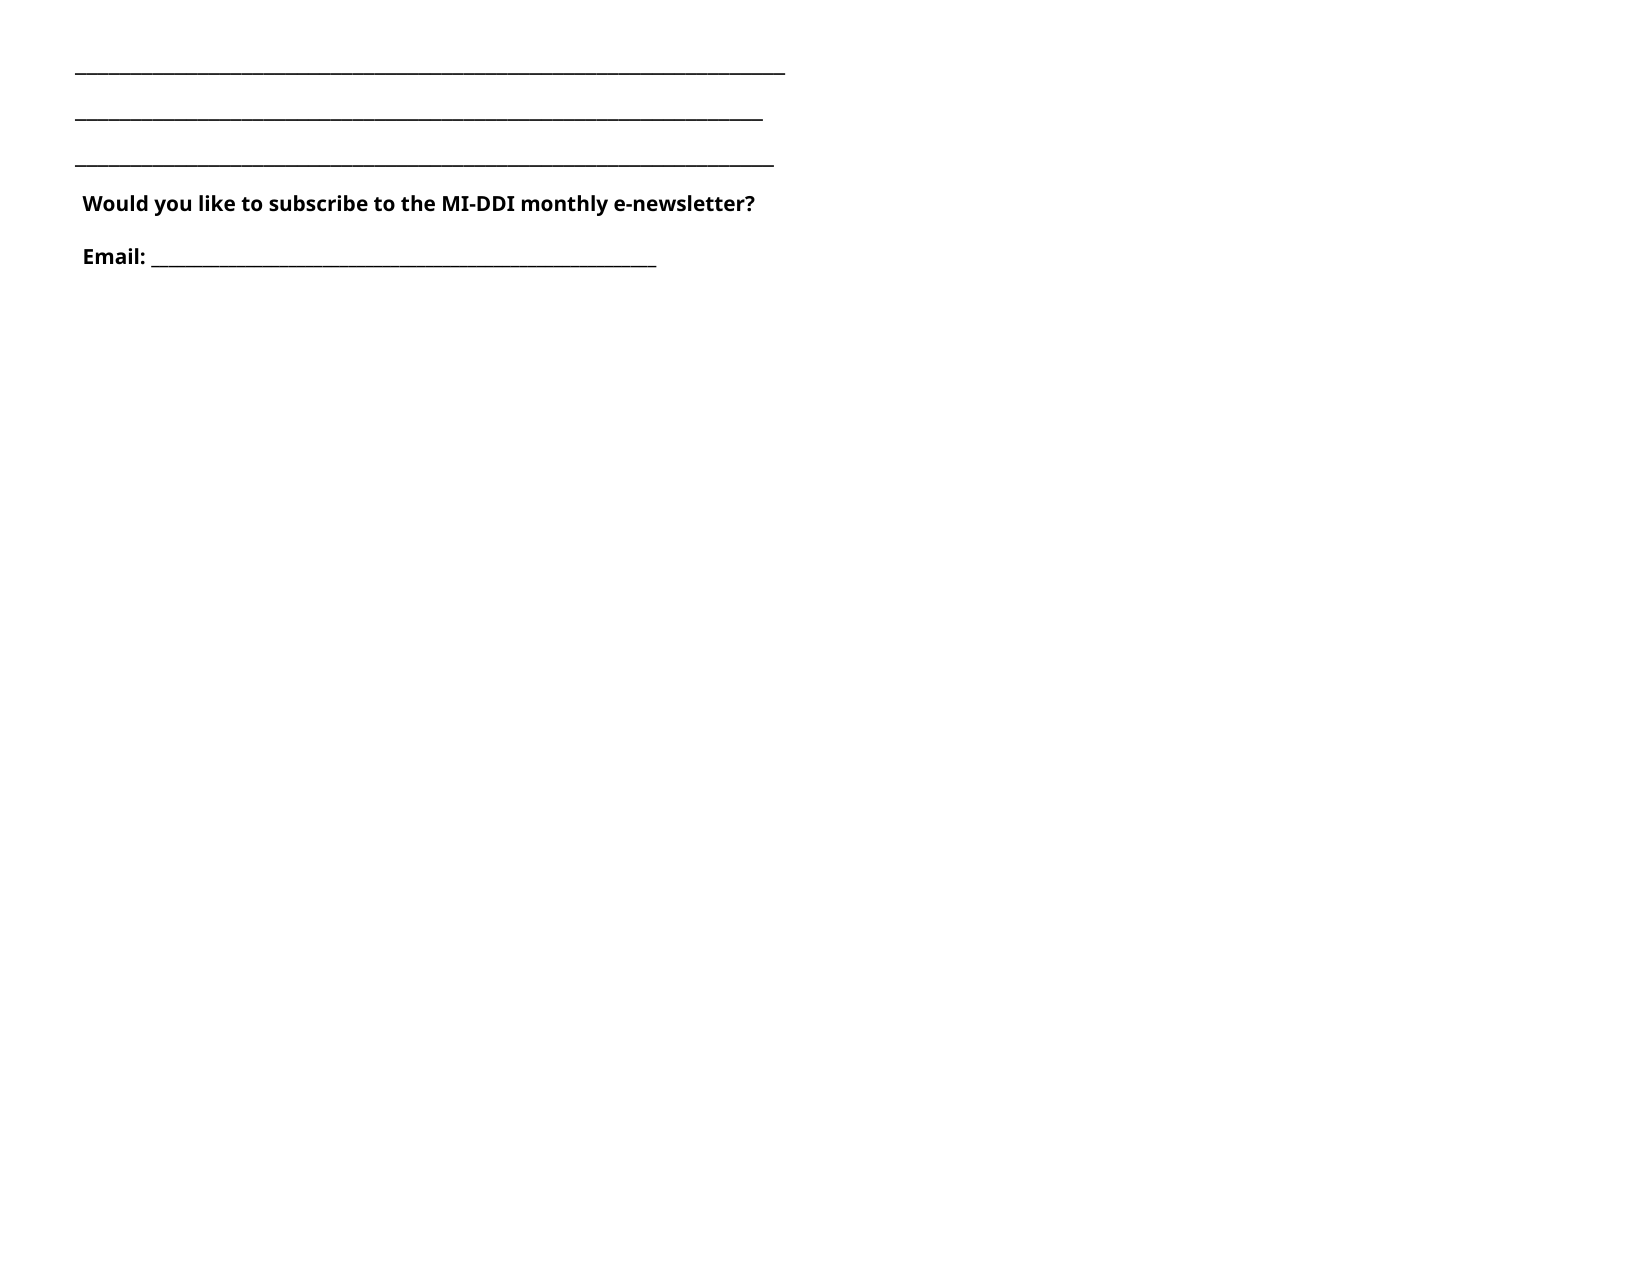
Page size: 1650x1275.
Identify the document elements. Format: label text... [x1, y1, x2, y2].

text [75, 45, 787, 171]
text Would you like to subscribe to the MI-DDI monthly e-newsletter? [82, 189, 787, 217]
text Email: ___________________________________________________________ [82, 242, 787, 271]
